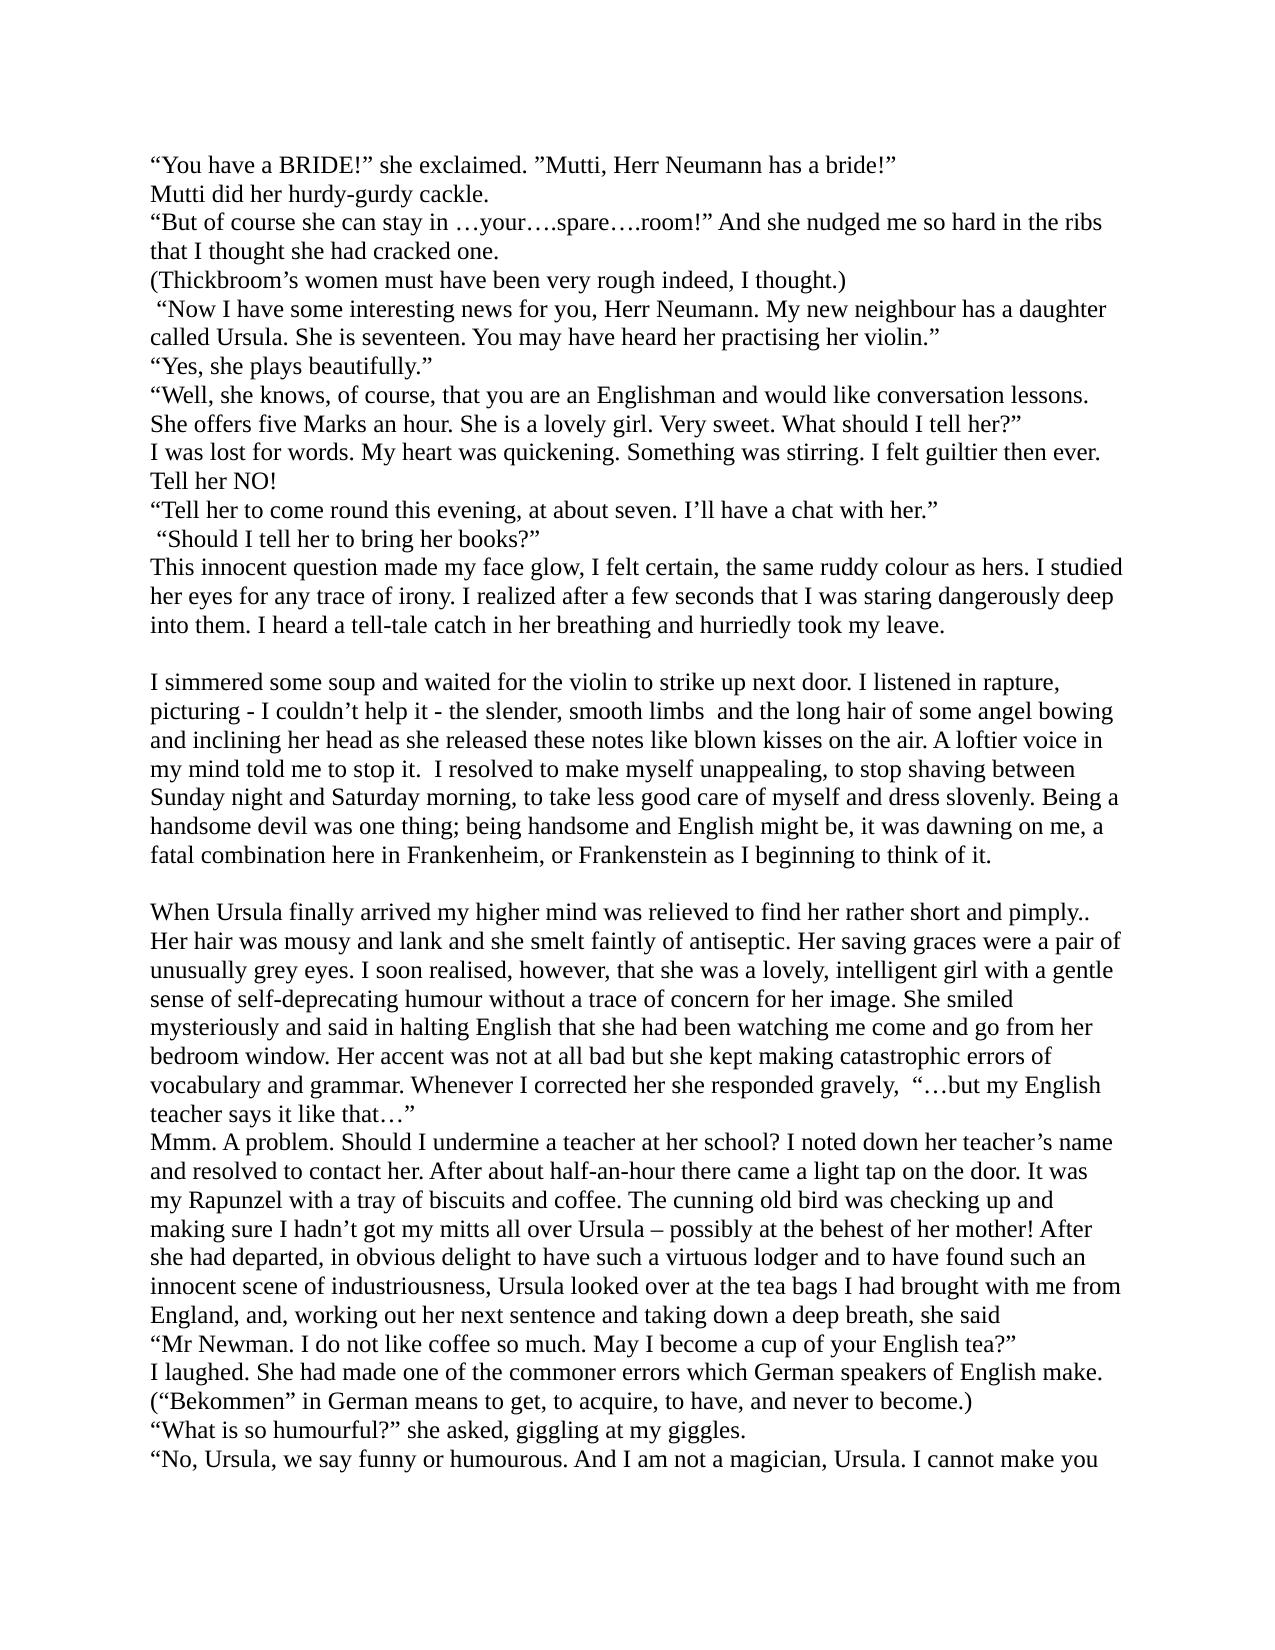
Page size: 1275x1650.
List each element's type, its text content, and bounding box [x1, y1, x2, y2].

text “Yes, she plays beautifully.” [150, 351, 1125, 380]
text “What is so humourful?” she asked, giggling at my giggles. [150, 1415, 1125, 1444]
text “But of course she can stay in …your….spare….room!” And she nudged me so hard in the ribs that I thought she had cracked one. [150, 207, 1125, 265]
text “Mr Newman. I do not like coffee so much. May I become a cup of your English tea?” [150, 1329, 1125, 1357]
text I simmered some soup and waited for the violin to strike up next door. I listened in rapture, picturing - I couldn’t help it - the slender, smooth limbs and the long hair of some angel bowing and inclining her head as she released these notes like blown kisses on the air. A loftier voice in my mind told me to stop it. I resolved to make myself unappealing, to stop shaving between Sunday night and Saturday morning, to take less good care of myself and dress slovenly. Being a handsome devil was one thing; being handsome and English might be, it was dawning on me, a fatal combination here in Frankenheim, or Frankenstein as I beginning to think of it. [150, 667, 1125, 869]
text “Well, she knows, of course, that you are an Englishman and would like conversation lessons. She offers five Marks an hour. She is a lovely girl. Very sweet. What should I tell her?” [150, 380, 1125, 437]
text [150, 1444, 1125, 1472]
text (Thickbroom’s women must have been very rough indeed, I thought.) [150, 265, 1125, 294]
text When Ursula finally arrived my higher mind was relieved to find her rather short and pimply.. Her hair was mousy and lank and she smelt faintly of antiseptic. Her saving graces were a pair of unusually grey eyes. I soon realised, however, that she was a lovely, intelligent girl with a gentle sense of self-deprecating humour without a trace of concern for her image. She smiled mysteriously and said in halting English that she had been watching me come and go from her bedroom window. Her accent was not at all bad but she kept making catastrophic errors of vocabulary and grammar. Whenever I corrected her she responded gravely, “…but my English teacher says it like that…” [150, 897, 1125, 1127]
text “Tell her to come round this evening, at about seven. I’ll have a chat with her.” [150, 495, 1125, 524]
text “You have a BRIDE!” she exclaimed. ”Mutti, Herr Neumann has a bride!” [150, 150, 1125, 179]
text I was lost for words. My heart was quickening. Something was stirring. I felt guiltier then ever. Tell her NO! [150, 437, 1125, 495]
text This innocent question made my face glow, I felt certain, the same ruddy colour as hers. I studied her eyes for any trace of irony. I realized after a few seconds that I was staring dangerously deep into them. I heard a tell-tale catch in her breathing and hurriedly took my leave. [150, 552, 1125, 639]
text I laughed. She had made one of the commoner errors which German speakers of English make. (“Bekommen” in German means to get, to acquire, to have, and never to become.) [150, 1357, 1125, 1415]
text Mutti did her hurdy-gurdy cackle. [150, 179, 1125, 207]
text “Now I have some interesting news for you, Herr Neumann. My new neighbour has a daughter called Ursula. She is seventeen. You may have heard her practising her violin.” [150, 294, 1125, 351]
text Mmm. A problem. Should I undermine a teacher at her school? I noted down her teacher’s name and resolved to contact her. After about half-an-hour there came a light tap on the door. It was my Rapunzel with a tray of biscuits and coffee. The cunning old bird was checking up and making sure I hadn’t got my mitts all over Ursula – possibly at the behest of her mother! After she had departed, in obvious delight to have such a virtuous lodger and to have found such an innocent scene of industriousness, Ursula looked over at the tea bags I had brought with me from England, and, working out her next sentence and taking down a deep breath, she said [150, 1127, 1125, 1329]
text “Should I tell her to bring her books?” [150, 524, 1125, 552]
